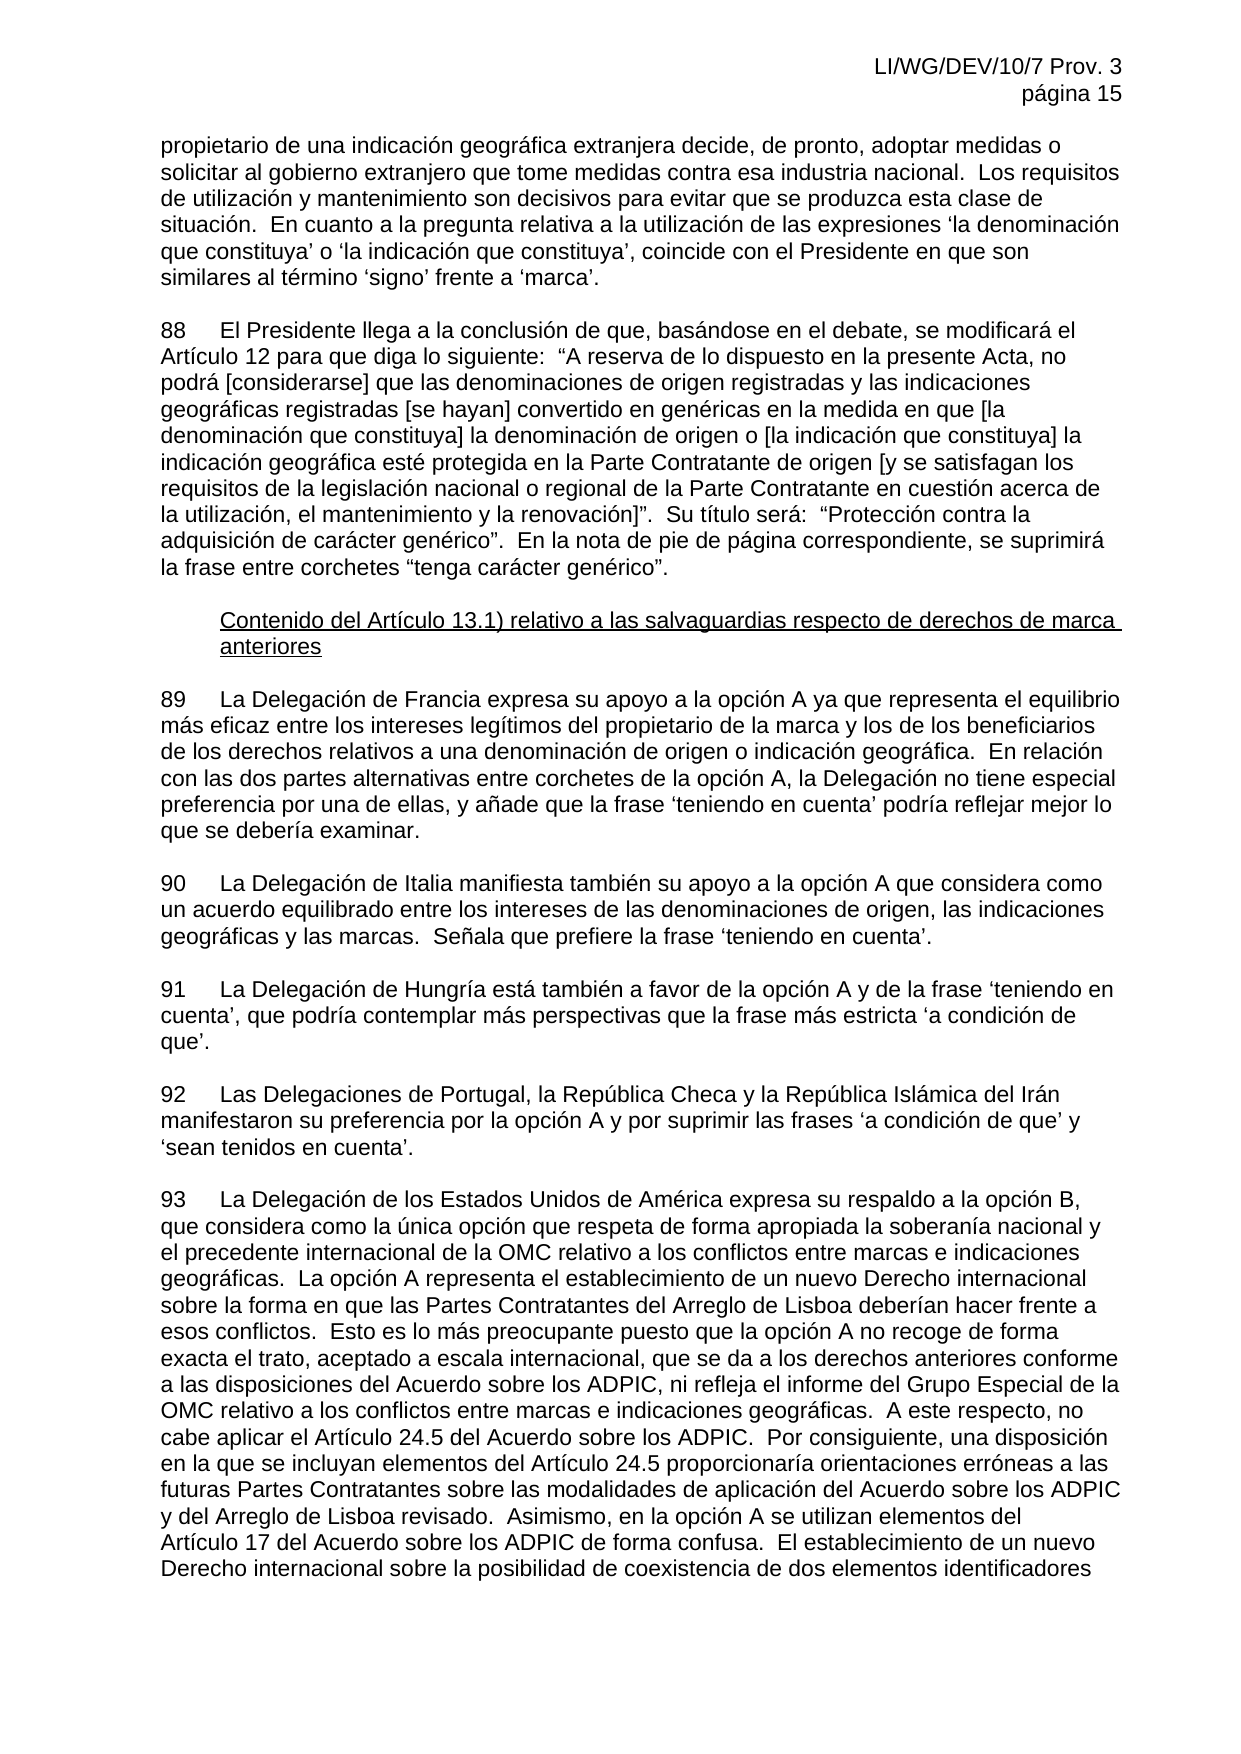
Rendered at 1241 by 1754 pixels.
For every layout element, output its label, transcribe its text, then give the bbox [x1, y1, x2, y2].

text El Presidente llega a la conclusión de que, basándose en el debate, se modificará el Artículo 12 para que diga lo siguiente: “A reserva de lo dispuesto en la presente Acta, no podrá [considerarse] que las denominaciones de origen registradas y las indicaciones geográficas registradas [se hayan] convertido en genéricas en la medida en que [la denominación que constituya] la denominación de origen o [la indicación que constituya] la indicación geográfica esté protegida en la Parte Contratante de origen [y se satisfagan los requisitos de la legislación nacional o regional de la Parte Contratante en cuestión acerca de la utilización, el mantenimiento y la renovación]”. Su título será: “Protección contra la adquisición de carácter genérico”. En la nota de pie de página correspondiente, se suprimirá la frase entre corchetes “tenga carácter genérico”. [160, 317, 1122, 580]
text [160, 1186, 1122, 1582]
text Contenido del Artículo 13.1) relativo a las salvaguardias respecto de derechos de marca anteriores [219, 630, 1122, 659]
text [160, 132, 1122, 290]
text La Delegación de Francia expresa su apoyo a la opción A ya que representa el equilibrio más eficaz entre los intereses legítimos del propietario de la marca y los de los beneficiarios de los derechos relativos a una denominación de origen o indicación geográfica. En relación con las dos partes alternativas entre corchetes de la opción A, la Delegación no tiene especial preferencia por una de ellas, y añade que la frase ‘teniendo en cuenta’ podría reflejar mejor lo que se debería examinar. [160, 686, 1122, 844]
text La Delegación de Italia manifiesta también su apoyo a la opción A que considera como un acuerdo equilibrado entre los intereses de las denominaciones de origen, las indicaciones geográficas y las marcas. Señala que prefiere la frase ‘teniendo en cuenta’. [160, 870, 1122, 949]
text La Delegación de Hungría está también a favor de la opción A y de la frase ‘teniendo en cuenta’, que podría contemplar más perspectivas que la frase más estricta ‘a condición de que’. [160, 976, 1122, 1054]
text Contenido del Artículo 13.1) relativo a las salvaguardias respecto de derechos de marca anteriores [219, 607, 1122, 629]
text Las Delegaciones de Portugal, la República Checa y la República Islámica del Irán manifestaron su preferencia por la opción A y por suprimir las frases ‘a condición de que’ y ‘sean tenidos en cuenta’. [160, 1081, 1122, 1160]
